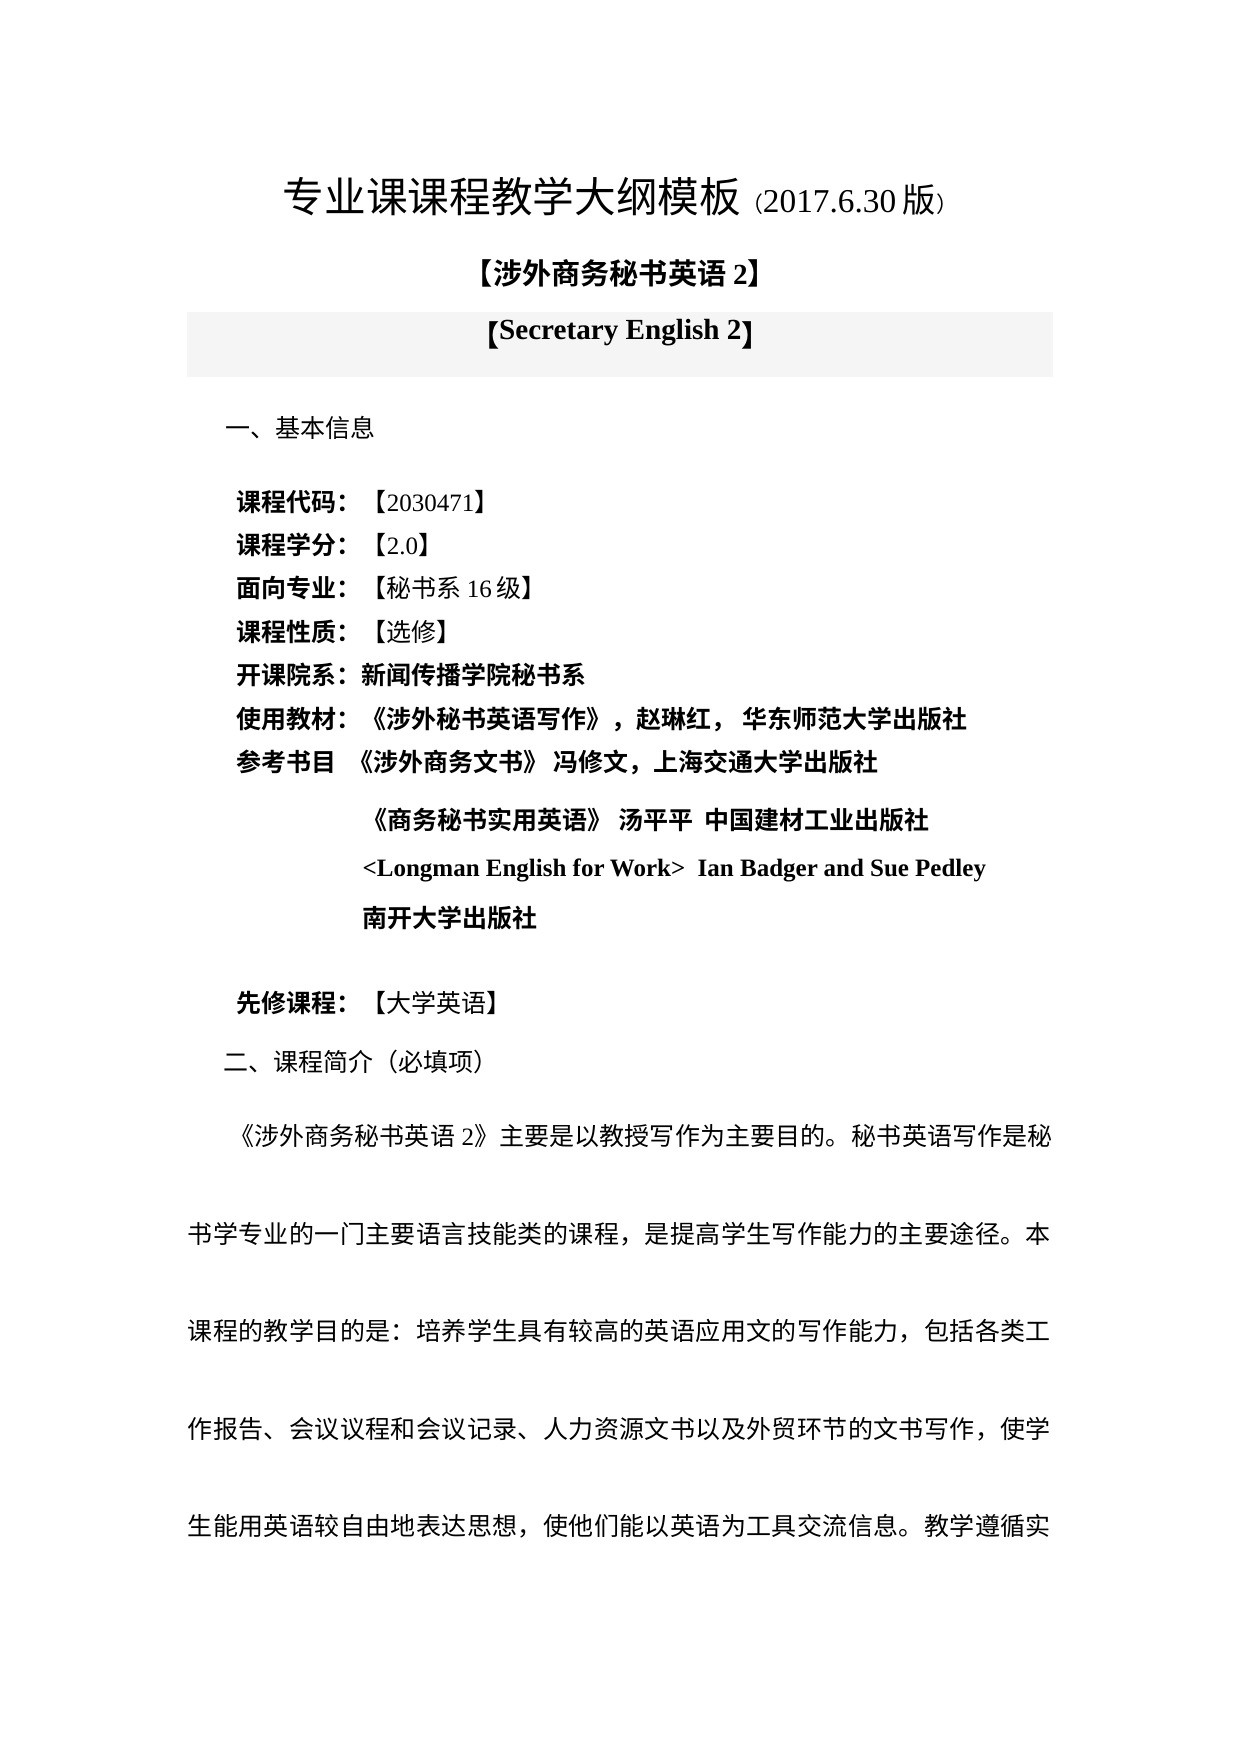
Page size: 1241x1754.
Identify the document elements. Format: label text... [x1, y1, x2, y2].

text 课程性质：【选修】 [187, 612, 1053, 649]
text 二、课程简介（必填项） [187, 1043, 1053, 1079]
text 开课院系：新闻传播学院秘书系 [187, 656, 1053, 692]
text 【涉外商务秘书英语 2】 [187, 239, 1053, 304]
text 一、基本信息 [187, 394, 1053, 459]
text 专业课课程教学大纲模板（2017.6.30版） [187, 162, 1053, 227]
text 课程代码：【2030471】 [187, 482, 1053, 518]
text 【Secretary English 2】 [187, 312, 1053, 377]
text 参考书目 《涉外商务文书》 冯修文，上海交通大学出版社 [187, 743, 1053, 779]
text 课程学分：【2.0】 [187, 526, 1053, 562]
text <Longman English for Work> Ian Badger and Sue Pedley [187, 851, 1053, 884]
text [187, 1102, 1053, 1557]
text 南开大学出版社 [187, 884, 1053, 949]
text 使用教材：《涉外秘书英语写作》，赵琳红， 华东师范大学出版社 [187, 699, 1053, 736]
text 面向专业：【秘书系16级】 [187, 569, 1053, 605]
text 先修课程：【大学英语】 [187, 983, 1053, 1019]
text 《商务秘书实用英语》 汤平平 中国建材工业出版社 [187, 786, 1053, 851]
